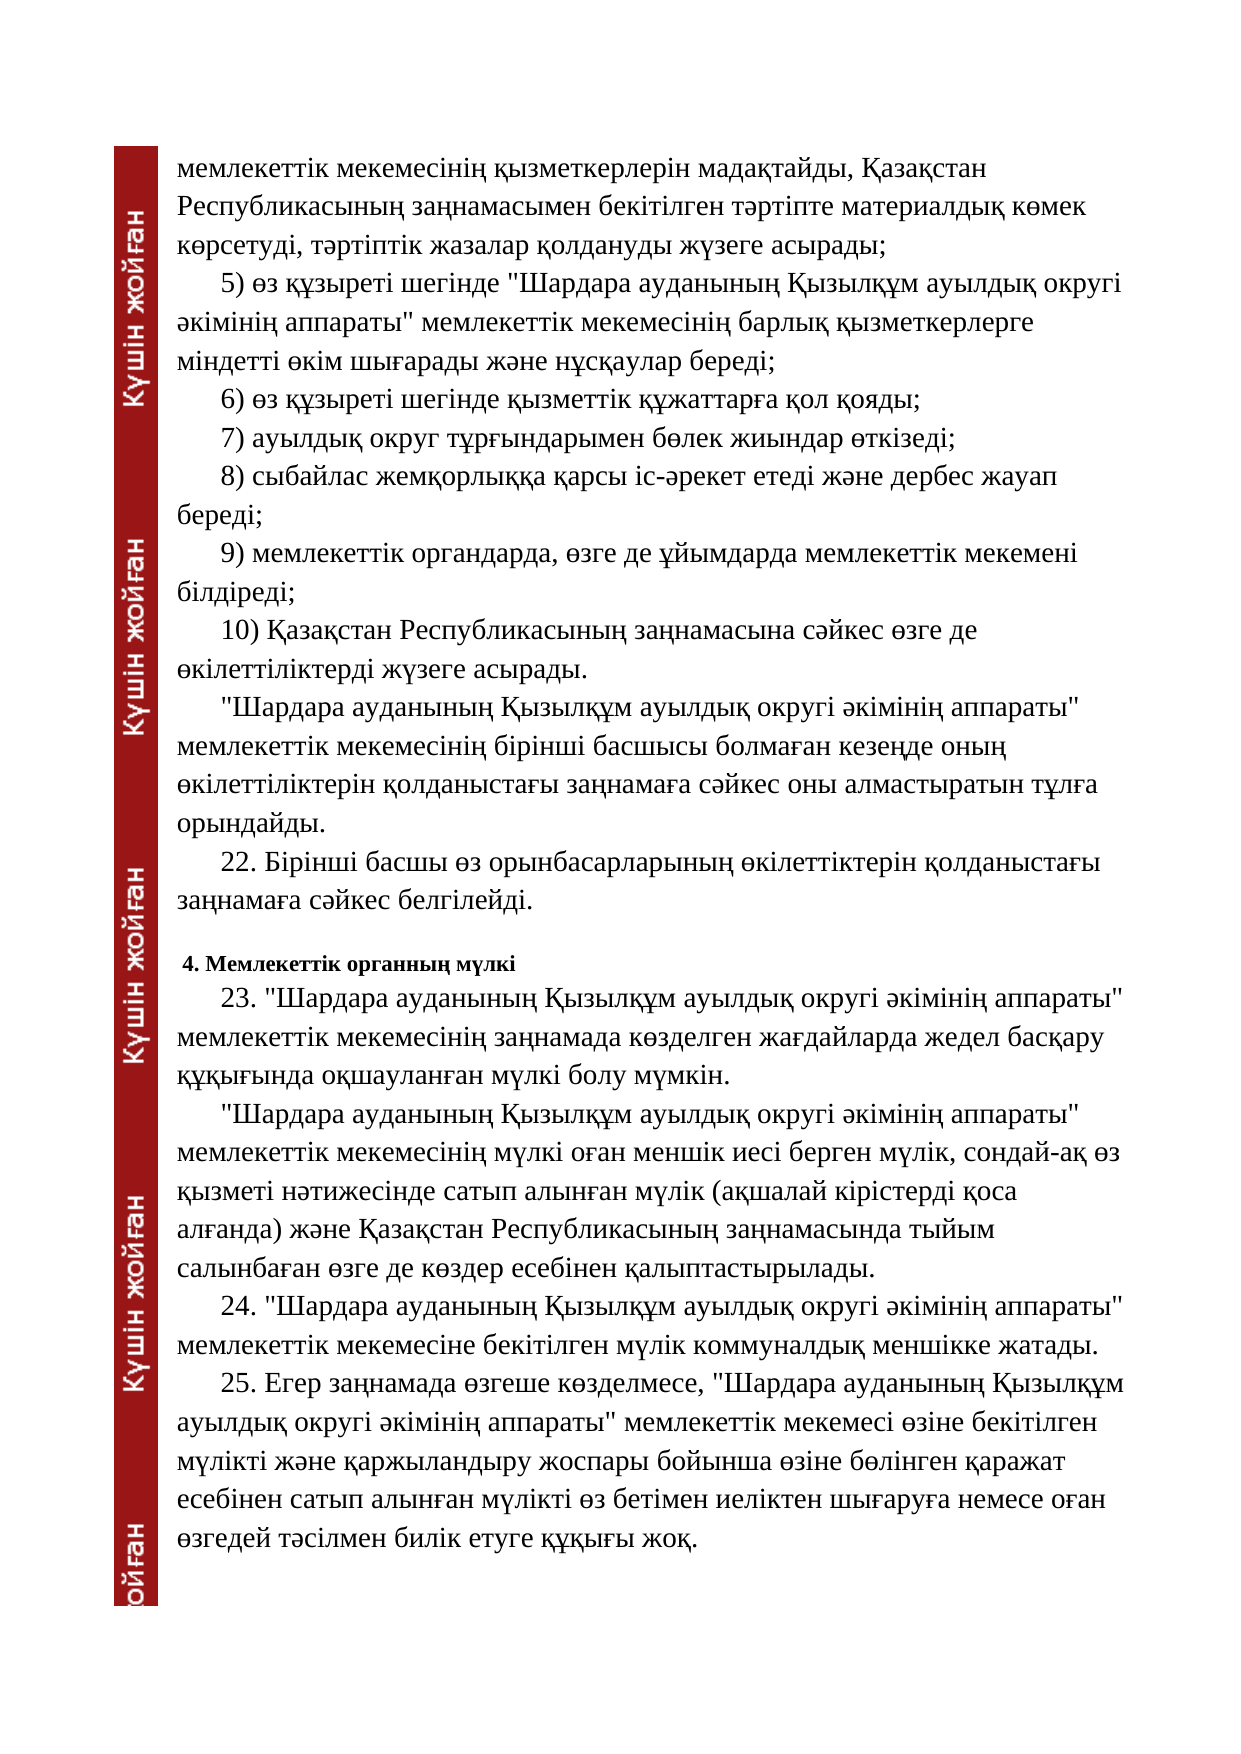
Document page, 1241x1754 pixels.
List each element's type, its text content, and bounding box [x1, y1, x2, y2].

picture [114, 146, 158, 150]
text 23. "Шардара ауданының Қызылқұм ауылдық округі әкімінің аппараты" мемлекеттік мекемесінің заңнамада көзделген жағдайларда жедел басқару құқығында оқшауланған мүлкі болу мүмкін. "Шардара ауданының Қызылқұм ауылдық округі әкімінің аппараты" мемлекеттік мекемесінің мүлкі оған меншік иесі берген мүлік, сондай-ақ өз қызметі нәтижесінде сатып алынған мүлік (ақшалай кірістерді қоса алғанда) және Қазақстан Республикасының заңнамасында тыйым салынбаған өзге де көздер есебінен қалыптастырылады. 24. "Шардара ауданының Қызылқұм ауылдық округі әкімінің аппараты" мемлекеттік мекемесіне бекітілген мүлік коммуналдық меншікке жатады. 25. Егер заңнамада өзгеше көзделмесе, "Шардара ауданының Қызылқұм ауылдық округі әкімінің аппараты" мемлекеттік мекемесі өзіне бекітілген мүлікті және қаржыландыру жоспары бойынша өзіне бөлінген қаражат есебінен сатып алынған мүлікті өз бетімен иеліктен шығаруға немесе оған өзгедей тәсілмен билік етуге құқығы жоқ. [112, 980, 1128, 1583]
text 4. Мемлекеттік органның мүлкі [112, 950, 1128, 976]
picture [114, 946, 158, 950]
picture [114, 976, 158, 980]
picture [114, 1583, 158, 1606]
